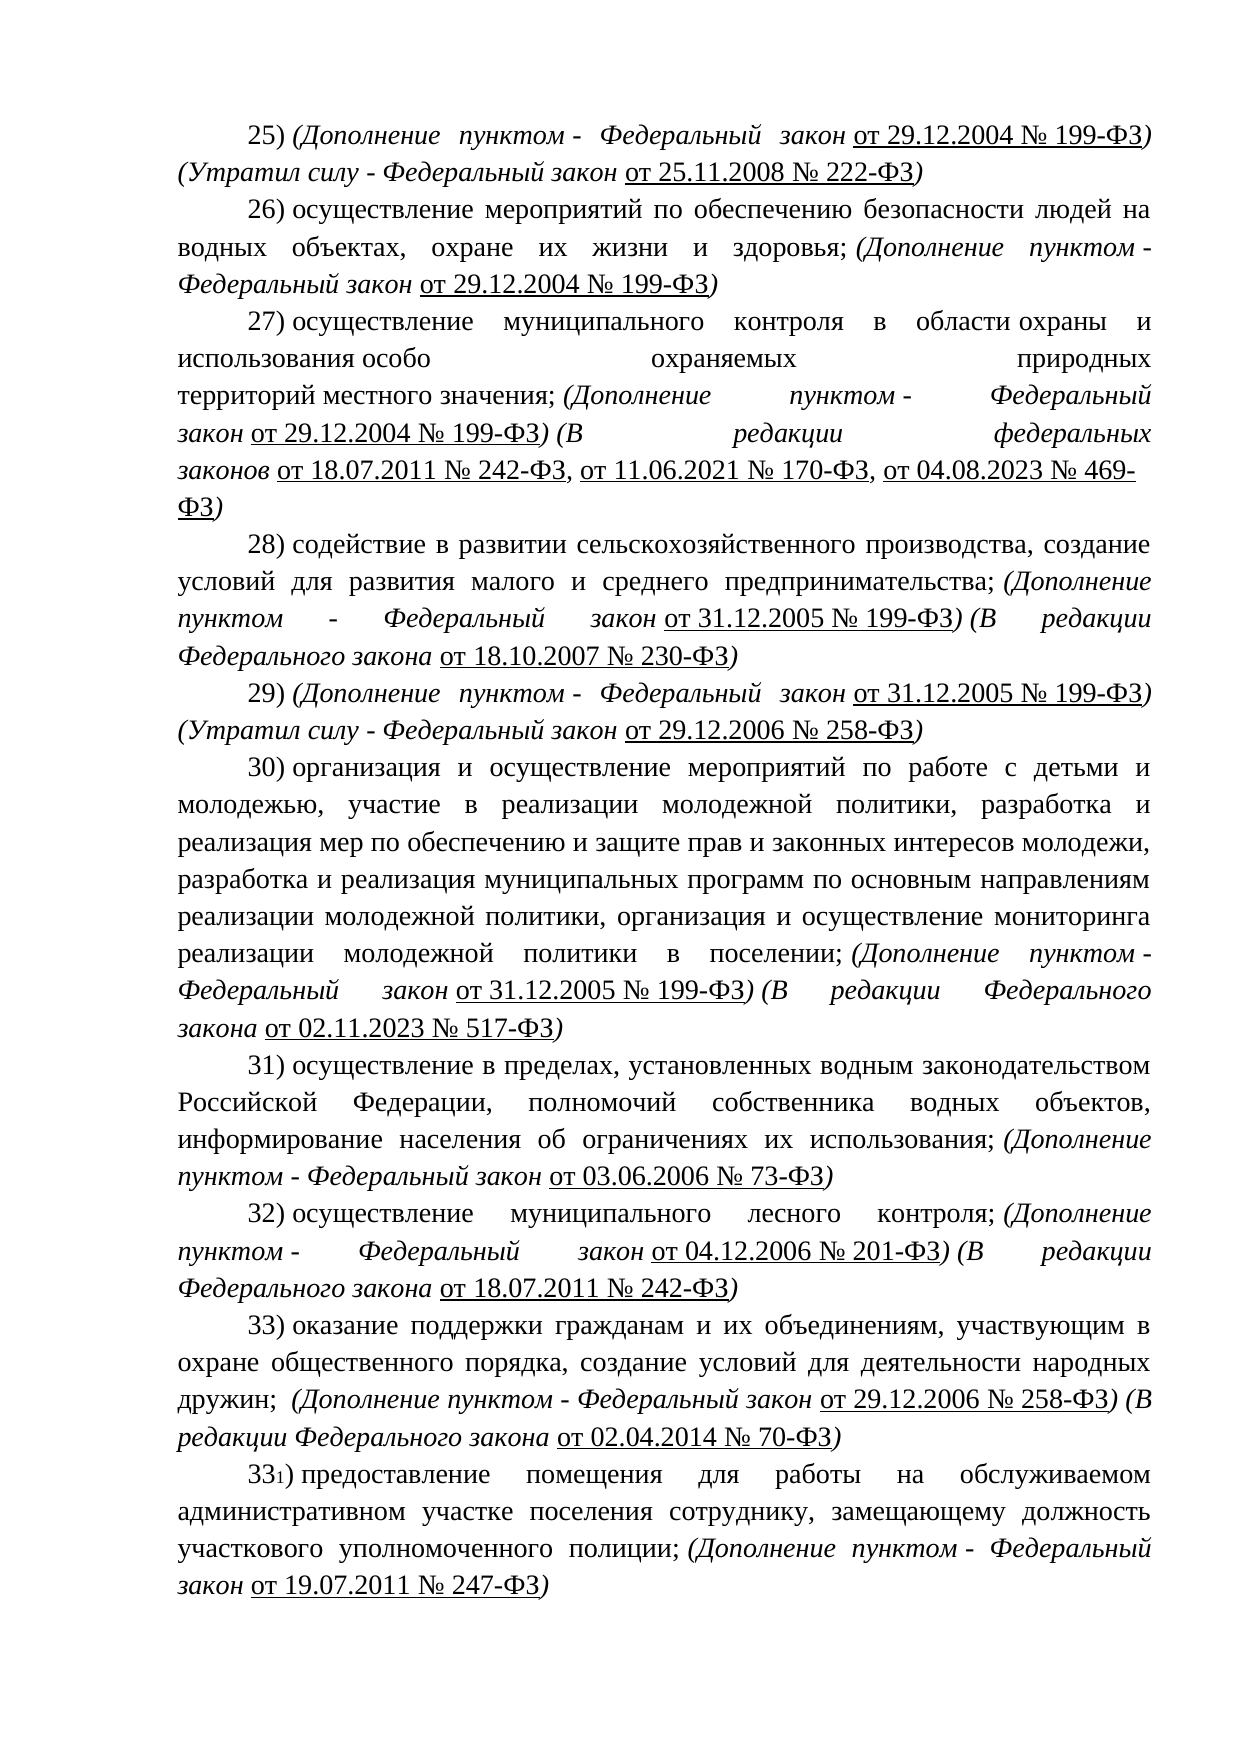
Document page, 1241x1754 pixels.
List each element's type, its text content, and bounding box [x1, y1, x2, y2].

text 331) предоставление помещения для работы на обслуживаемом административном участке поселения сотруднику, замещающему должность участкового уполномоченного полиции; (Дополнение пунктом - Федеральный закон от 19.07.2011 № 247-ФЗ) [177, 1457, 1152, 1601]
text 30) организация и осуществление мероприятий по работе с детьми и молодежью, участие в реализации молодежной политики, разработка и реализация мер по обеспечению и защите прав и законных интересов молодежи, разработка и реализация муниципальных программ по основным направлениям реализации молодежной политики, организация и осуществление мониторинга реализации молодежной политики в поселении; (Дополнение пунктом - Федеральный закон от 31.12.2005 № 199-ФЗ) (В редакции Федерального закона от 02.11.2023 № 517-ФЗ) [177, 750, 1152, 1043]
text 31) осуществление в пределах, установленных водным законодательством Российской Федерации, полномочий собственника водных объектов, информирование населения об ограничениях их использования; (Дополнение пунктом - Федеральный закон от 03.06.2006 № 73-ФЗ) [177, 1048, 1152, 1192]
text 32) осуществление муниципального лесного контроля; (Дополнение пунктом - Федеральный закон от 04.12.2006 № 201-ФЗ) (В редакции Федерального закона от 18.07.2011 № 242-ФЗ) [177, 1197, 1152, 1303]
text 29) (Дополнение пунктом - Федеральный закон от 31.12.2005 № 199-ФЗ) (Утратил силу - Федеральный закон от 29.12.2006 № 258-ФЗ) [177, 676, 1152, 746]
text 27) осуществление муниципального контроля в области охраны и использования особо охраняемых природных территорий местного значения; (Дополнение пунктом - Федеральный закон от 29.12.2004 № 199-ФЗ) (В редакции федеральных законов от 18.07.2011 № 242-ФЗ, от 11.06.2021 № 170-ФЗ, от 04.08.2023 № 469-ФЗ) [177, 304, 1152, 522]
text 25) (Дополнение пунктом - Федеральный закон от 29.12.2004 № 199-ФЗ) (Утратил силу - Федеральный закон от 25.11.2008 № 222-ФЗ) [177, 118, 1152, 188]
text 26) осуществление мероприятий по обеспечению безопасности людей на водных объектах, охране их жизни и здоровья; (Дополнение пунктом - Федеральный закон от 29.12.2004 № 199-ФЗ) [177, 192, 1152, 299]
text 33) оказание поддержки гражданам и их объединениям, участвующим в охране общественного порядка, создание условий для деятельности народных дружин; (Дополнение пунктом - Федеральный закон от 29.12.2006 № 258-ФЗ) (В редакции Федерального закона от 02.04.2014 № 70-ФЗ) [177, 1308, 1152, 1452]
text 28) содействие в развитии сельскохозяйственного производства, создание условий для развития малого и среднего предпринимательства; (Дополнение пунктом - Федеральный закон от 31.12.2005 № 199-ФЗ) (В редакции Федерального закона от 18.10.2007 № 230-ФЗ) [177, 527, 1152, 671]
